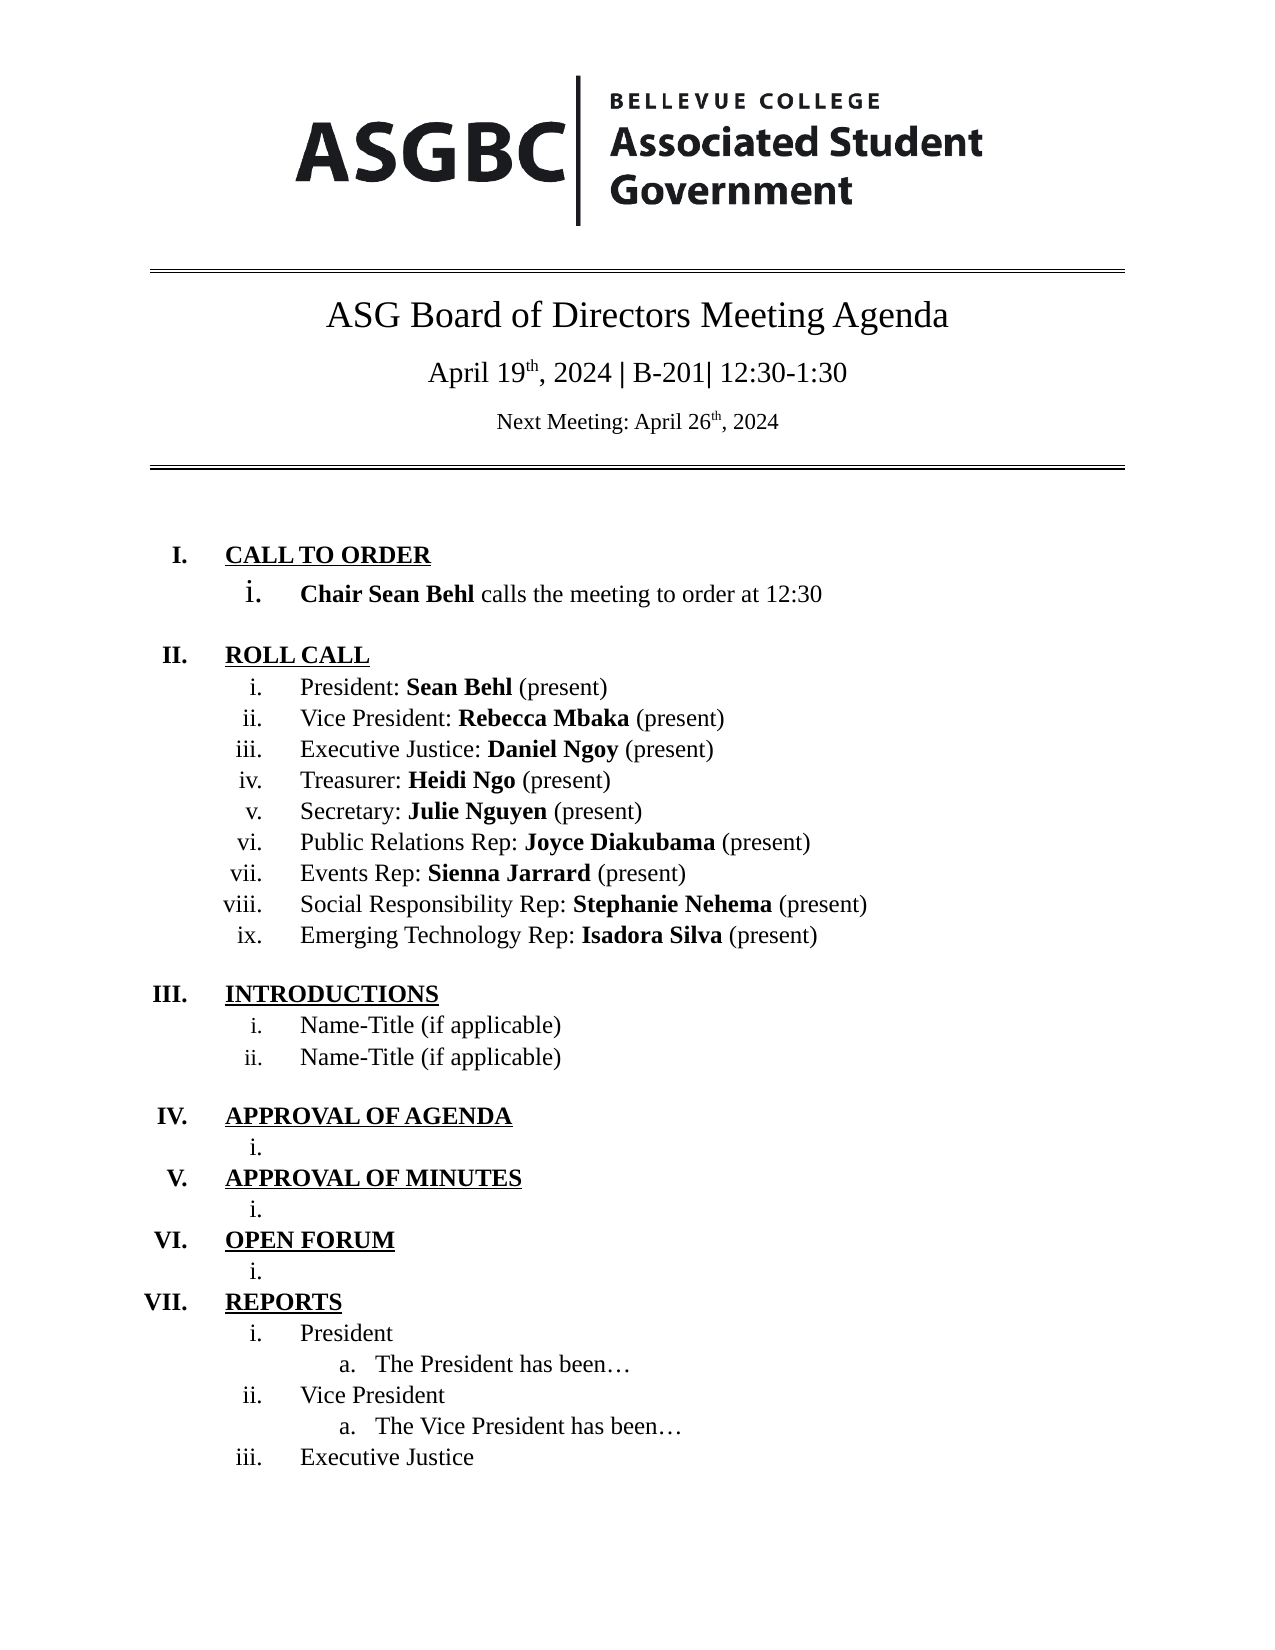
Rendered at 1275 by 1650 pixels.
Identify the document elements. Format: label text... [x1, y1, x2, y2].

list President [262, 1318, 1125, 1347]
text ASG Board of Directors Meeting Agenda [150, 292, 1125, 335]
list APPROVAL OF MINUTES [187, 1163, 1125, 1192]
list The Vice President has been… [356, 1411, 1125, 1440]
list Secretary: Julie Nguyen (present) [262, 796, 1125, 824]
list INTRODUCTIONS [187, 979, 1125, 1008]
picture [619, 68, 703, 229]
text April 19th, 2024 | B-201| 12:30-1:30 [150, 355, 1125, 389]
list ROLL CALL [187, 641, 1125, 669]
list Social Responsibility Rep: Stephanie Nehema (present) [262, 889, 1125, 918]
list CALL TO ORDER [187, 540, 1125, 568]
list Executive Justice [262, 1442, 1125, 1471]
list Vice President [262, 1380, 1125, 1409]
text Next Meeting: April 26th, 2024 [150, 408, 1125, 434]
list The President has been… [356, 1349, 1125, 1378]
list Events Rep: Sienna Jarrard (present) [262, 858, 1125, 887]
list Treasurer: Heidi Ngo (present) [262, 765, 1125, 793]
list Chair Sean Behl calls the meeting to order at 12:30 [262, 571, 1125, 609]
list APPROVAL OF AGENDA [187, 1101, 1125, 1130]
list Public Relations Rep: Joyce Diakubama (present) [262, 827, 1125, 856]
list OPEN FORUM [187, 1225, 1125, 1254]
list Emerging Technology Rep: Isadora Silva (present) [262, 920, 1125, 949]
list REPORTS [187, 1287, 1125, 1316]
list Vice President: Rebecca Mbaka (present) [262, 703, 1125, 731]
list President: Sean Behl (present) [262, 672, 1125, 700]
list Name-Title (if applicable) [262, 1042, 1125, 1070]
list Executive Justice: Daniel Ngoy (present) [262, 734, 1125, 762]
list Name-Title (if applicable) [262, 1011, 1125, 1039]
